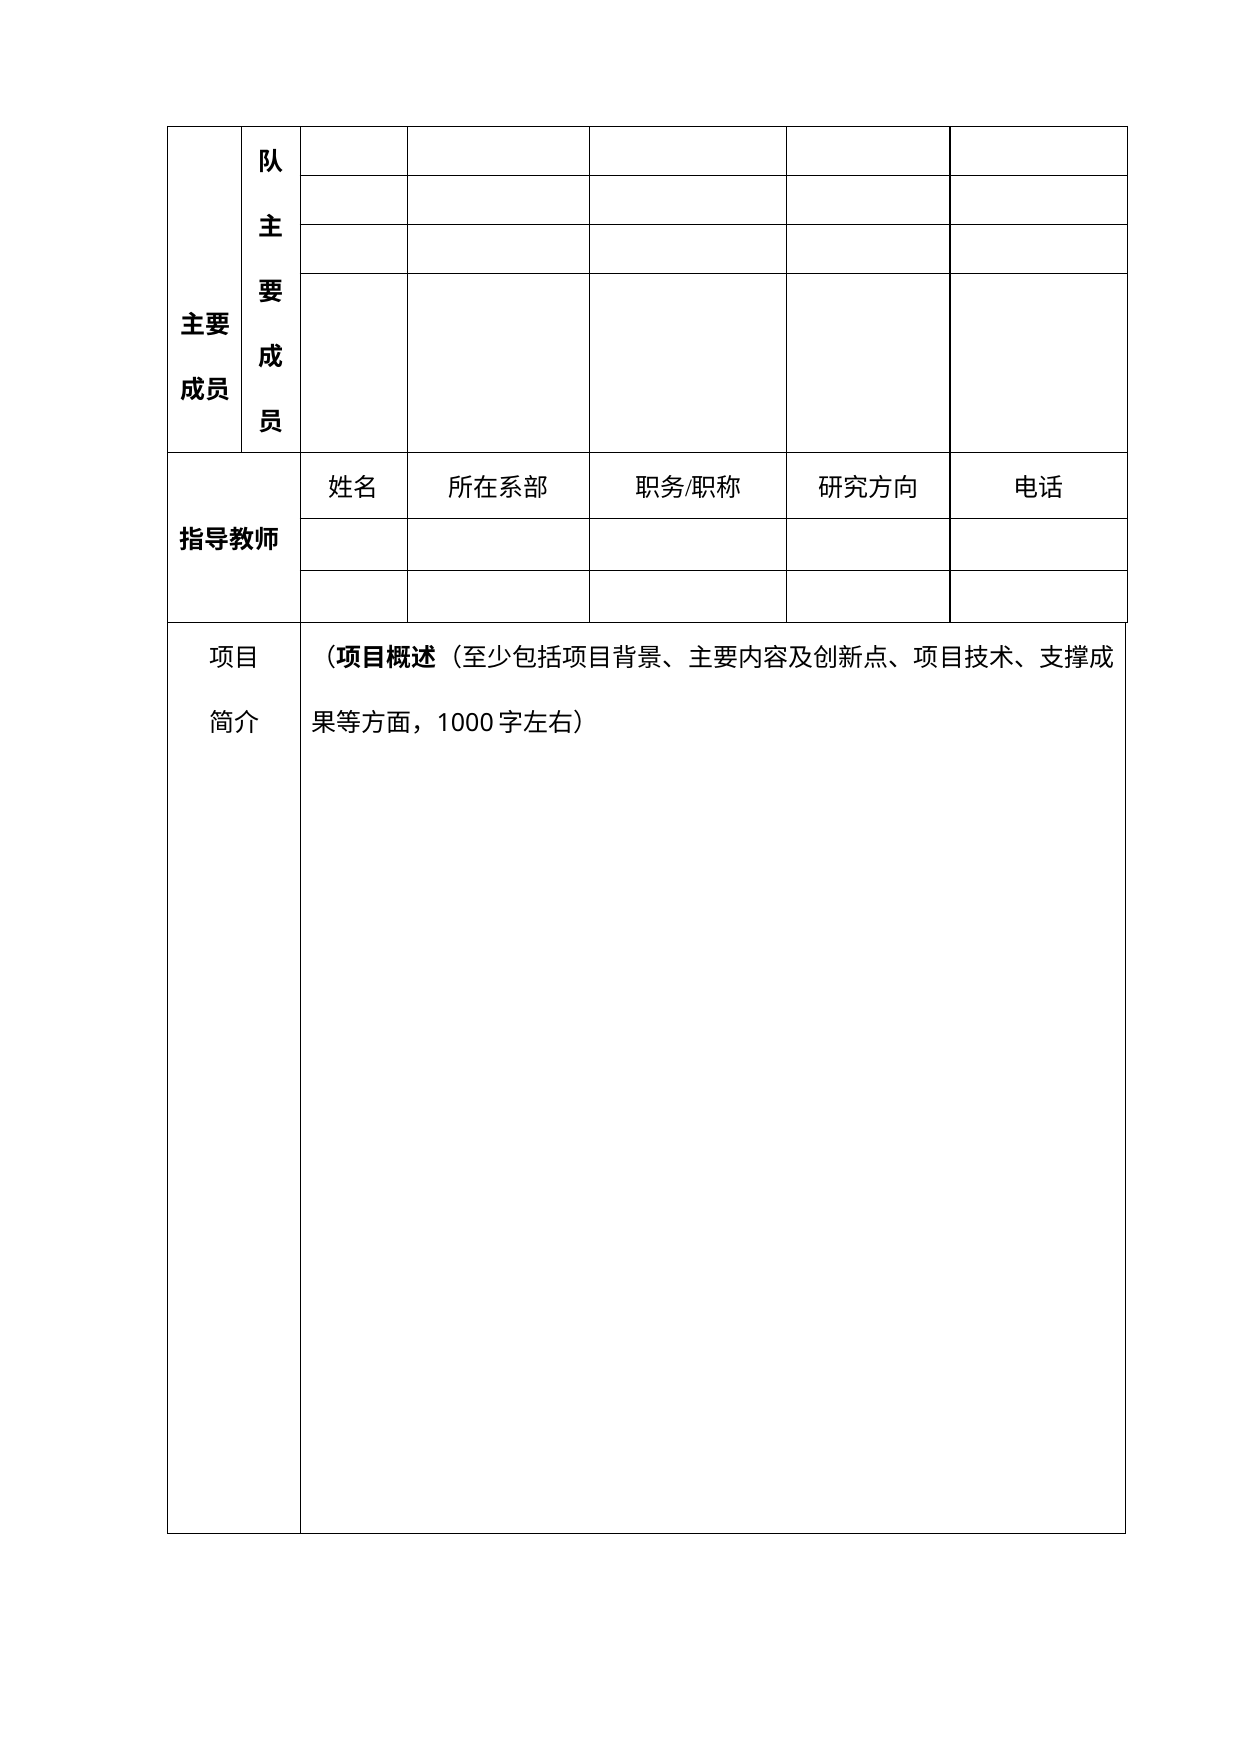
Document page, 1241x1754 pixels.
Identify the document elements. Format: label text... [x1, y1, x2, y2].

table_cell 指导教师 [168, 453, 300, 622]
table_cell [301, 571, 407, 622]
table_cell [301, 225, 407, 272]
table_cell 研究方向 [787, 453, 949, 518]
table_cell [590, 225, 786, 272]
table_cell [301, 176, 407, 223]
table_cell [408, 225, 589, 272]
table_cell [590, 127, 786, 175]
table_cell [787, 176, 949, 223]
table_cell [787, 571, 949, 622]
table_cell 项目 简介 [168, 623, 300, 1533]
table_cell 职务/职称 [590, 453, 786, 518]
table_cell [787, 127, 949, 175]
table_cell [408, 274, 589, 452]
table_cell 电话 [951, 453, 1127, 518]
table_cell [590, 519, 786, 570]
table_cell 所在系部 [408, 453, 589, 518]
table_cell [951, 127, 1127, 175]
table_cell [301, 274, 407, 452]
table_cell [951, 225, 1127, 272]
table_cell [301, 519, 407, 570]
table_cell [301, 127, 407, 175]
table_cell [951, 571, 1127, 622]
table_cell [787, 225, 949, 272]
table_cell 姓名 [301, 453, 407, 518]
table_cell [590, 571, 786, 622]
table_cell [408, 519, 589, 570]
table_cell [787, 519, 949, 570]
table_cell [951, 274, 1127, 452]
table_cell 团队主要成员 [242, 127, 300, 452]
table_cell [951, 519, 1127, 570]
table_cell [590, 274, 786, 452]
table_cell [301, 623, 1125, 1533]
table_cell [408, 127, 589, 175]
table_cell [787, 274, 949, 452]
table_cell [590, 176, 786, 223]
table_cell [408, 176, 589, 223]
table_cell [951, 176, 1127, 223]
table_cell [408, 571, 589, 622]
